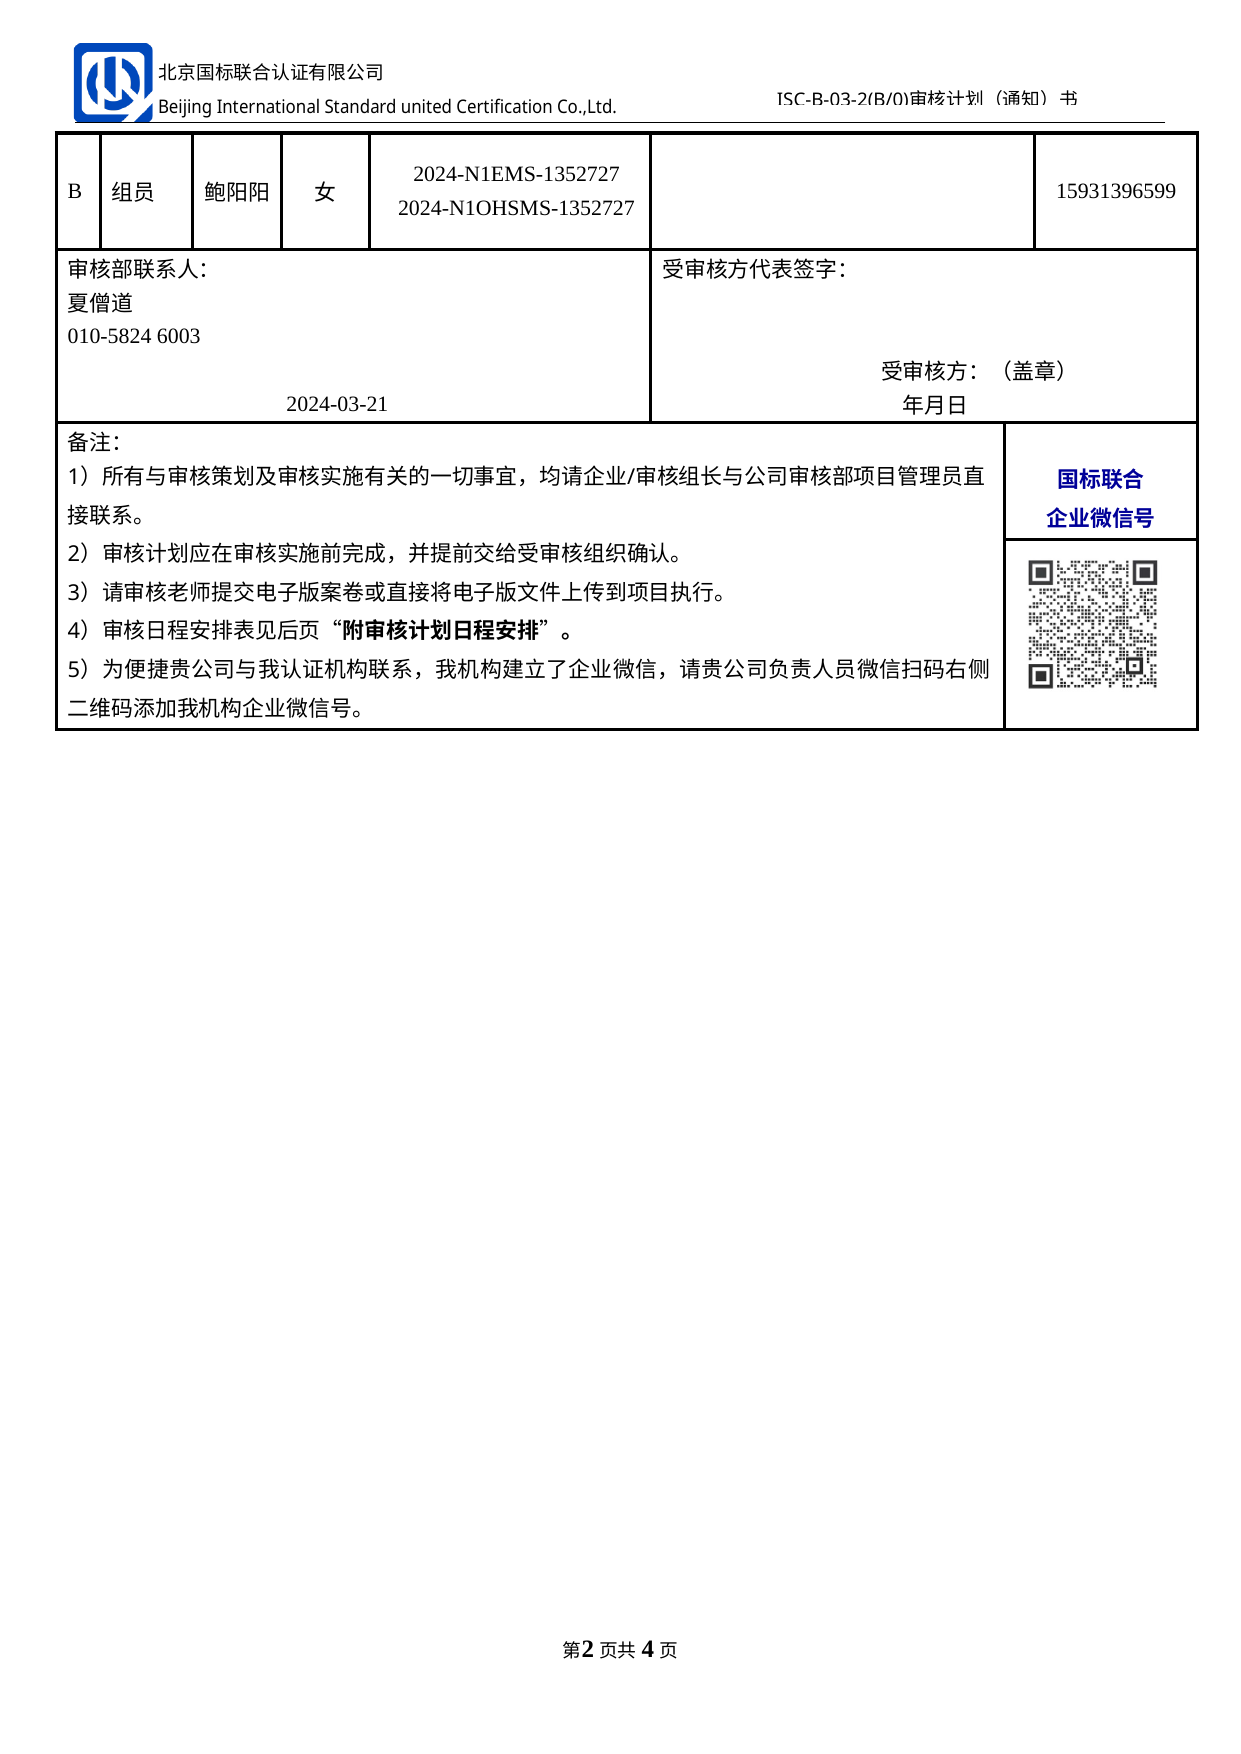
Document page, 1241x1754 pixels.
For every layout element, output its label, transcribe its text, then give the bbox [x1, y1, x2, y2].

table_cell 组员 [102, 135, 191, 248]
table_cell 15931396599 [1036, 135, 1196, 248]
table_cell 受审核方代表签字： 受审核方：（盖章） 年月日 [652, 251, 1196, 421]
table_cell 女 [283, 135, 368, 248]
table_cell [652, 135, 1033, 248]
table_cell 备注： 1）所有与审核策划及审核实施有关的一切事宜，均请企业/审核组长与公司审核部项目管理员直接联系。 2）审核计划应在审核实施前完成，并提前交给受审核组织确认。 3）请审核老师提交电子版案卷或直接将电子版文件上传到项目执行。 4）审核日程安排表见后页“附审核计划日程安排”。 5）为便捷贵公司与我认证机构联系，我机构建立了企业微信，请贵公司负责人员微信扫码右侧二维码添加我机构企业微信号。 [58, 424, 1003, 728]
table_cell 鲍阳阳 [194, 135, 280, 248]
table_cell 审核部联系人： 夏僧道 010-5824 6003 2024-03-21 [58, 251, 649, 421]
table_cell 国标联合 企业微信号 [1006, 424, 1196, 538]
table_cell 2024-N1EMS-1352727 2024-N1OHSMS-1352727 [371, 135, 649, 248]
picture [1020, 554, 1166, 698]
picture [73, 43, 153, 123]
table_cell [1006, 541, 1196, 728]
table_cell B [58, 135, 99, 248]
